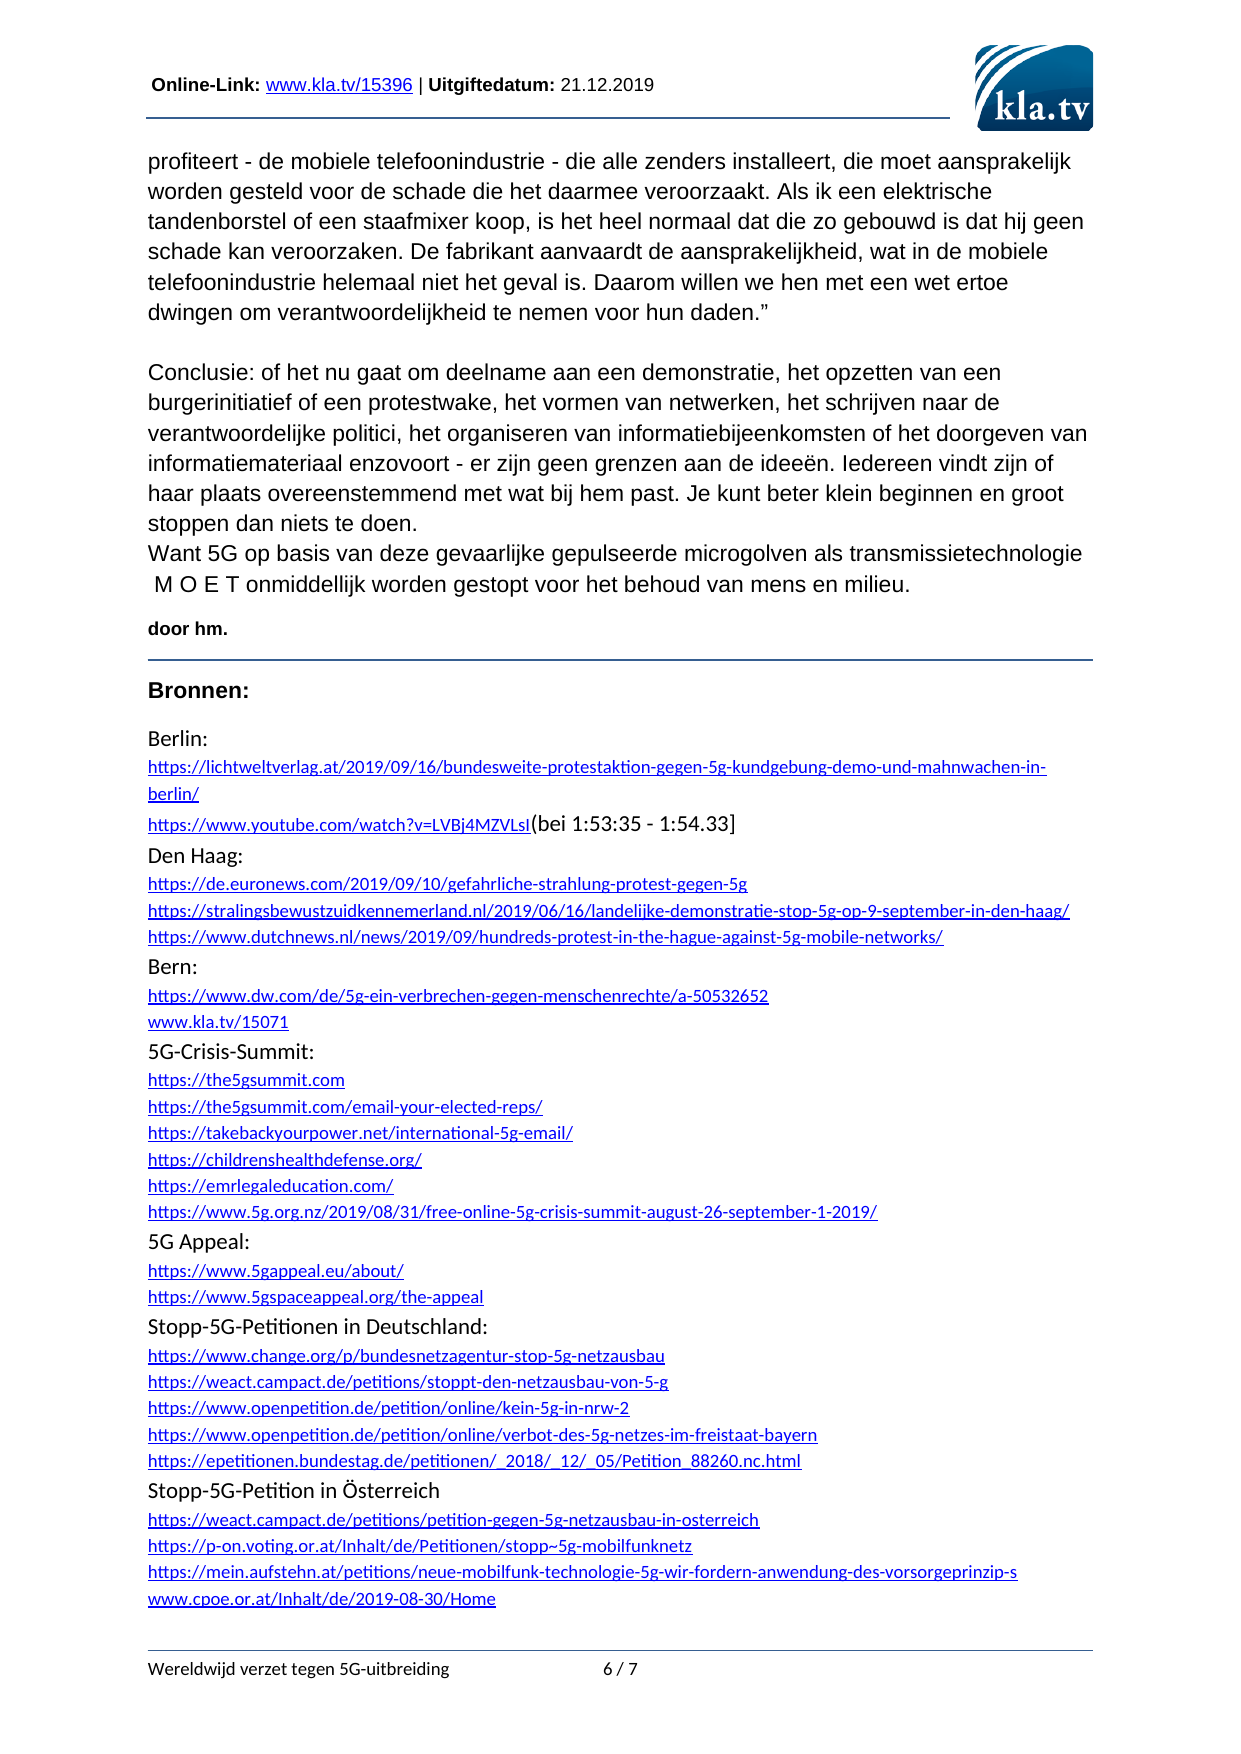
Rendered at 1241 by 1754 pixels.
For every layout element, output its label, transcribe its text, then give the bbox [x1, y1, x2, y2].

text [148, 724, 1093, 1610]
text door hm. [148, 617, 1093, 639]
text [148, 148, 1093, 597]
text Bronnen: [148, 661, 1093, 703]
